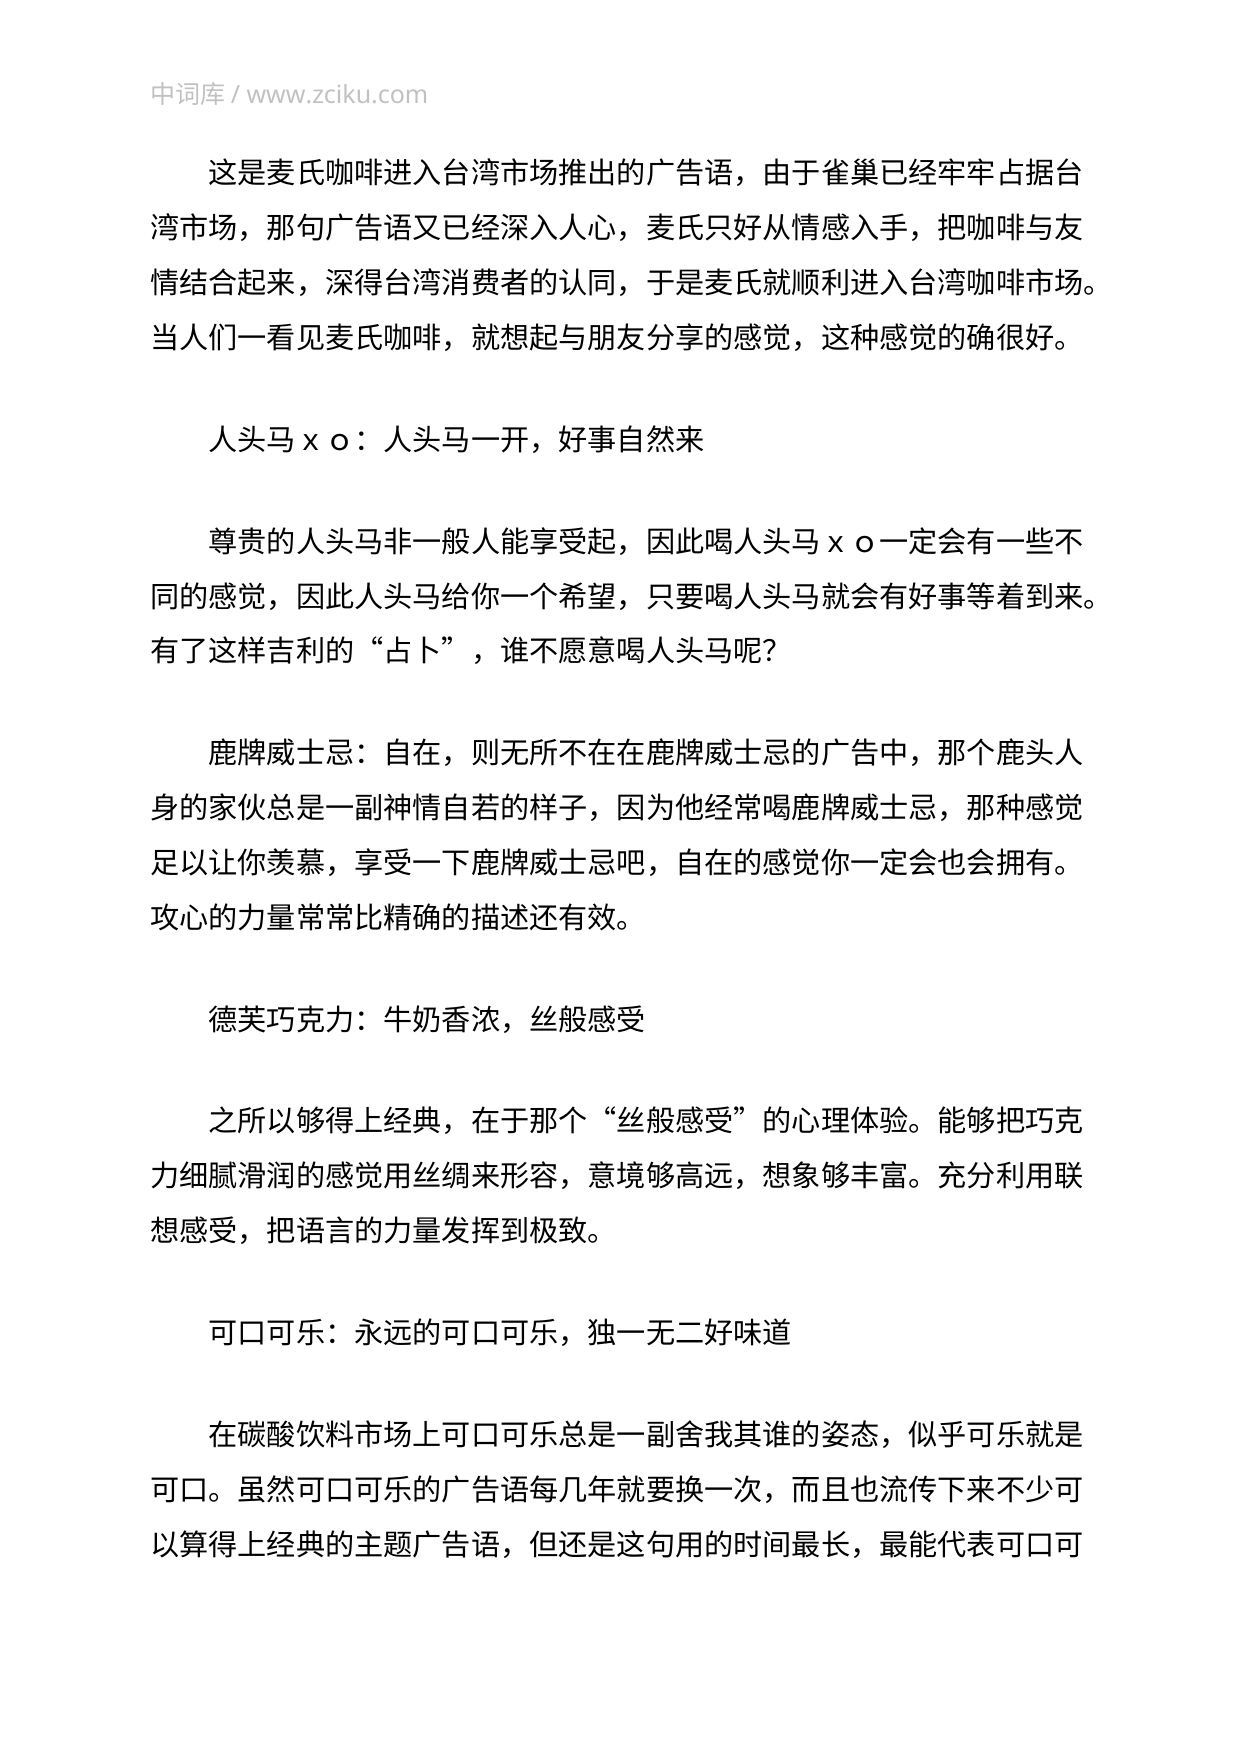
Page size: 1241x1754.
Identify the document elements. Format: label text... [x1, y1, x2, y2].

text 鹿牌威士忌：自在，则无所不在在鹿牌威士忌的广告中，那个鹿头人身的家伙总是一副神情自若的样子，因为他经常喝鹿牌威士忌，那种感觉足以让你羡慕，享受一下鹿牌威士忌吧，自在的感觉你一定会也会拥有。攻心的力量常常比精确的描述还有效。 [150, 730, 1090, 937]
text 这是麦氏咖啡进入台湾市场推出的广告语，由于雀巢已经牢牢占据台湾市场，那句广告语又已经深入人心，麦氏只好从情感入手，把咖啡与友情结合起来，深得台湾消费者的认同，于是麦氏就顺利进入台湾咖啡市场。当人们一看见麦氏咖啡，就想起与朋友分享的感觉，这种感觉的确很好。 [150, 150, 1090, 357]
text 德芙巧克力：牛奶香浓，丝般感受 [150, 996, 1090, 1038]
text 可口可乐：永远的可口可乐，独一无二好味道 [150, 1309, 1090, 1352]
text 人头马ｘｏ：人头马一开，好事自然来 [150, 416, 1090, 459]
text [150, 1411, 1090, 1563]
text 尊贵的人头马非一般人能享受起，因此喝人头马ｘｏ一定会有一些不同的感觉，因此人头马给你一个希望，只要喝人头马就会有好事等着到来。有了这样吉利的“占卜”，谁不愿意喝人头马呢？ [150, 518, 1090, 670]
text 之所以够得上经典，在于那个“丝般感受”的心理体验。能够把巧克力细腻滑润的感觉用丝绸来形容，意境够高远，想象够丰富。充分利用联想感受，把语言的力量发挥到极致。 [150, 1098, 1090, 1250]
